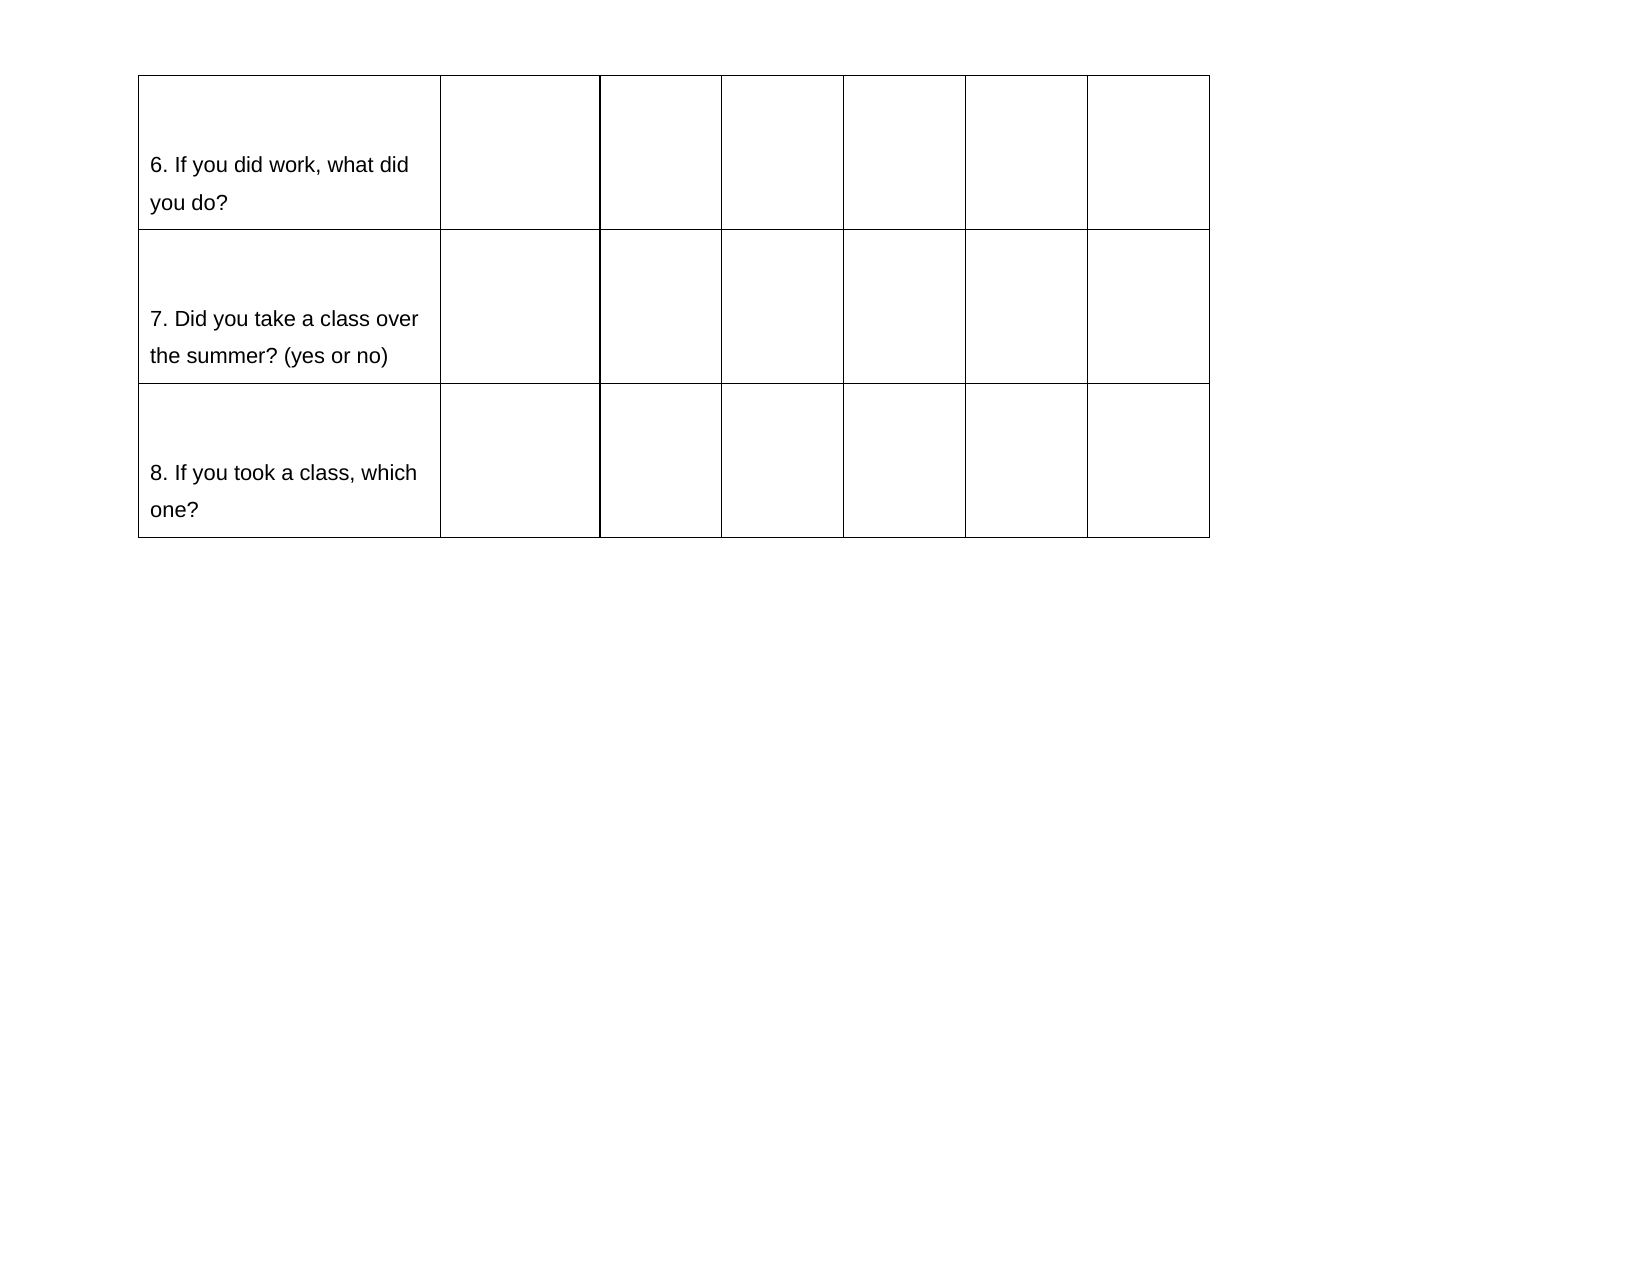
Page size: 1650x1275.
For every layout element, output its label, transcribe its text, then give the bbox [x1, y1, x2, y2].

table_cell [722, 230, 843, 383]
table_cell 6. If you did work, what did you do? [139, 76, 440, 229]
table_cell [844, 230, 965, 383]
table_cell [1088, 384, 1209, 537]
table_cell [844, 384, 965, 537]
table_cell [722, 384, 843, 537]
table_cell [722, 76, 843, 229]
table_cell [966, 76, 1087, 229]
table_cell 7. Did you take a class over the summer? (yes or no) [139, 230, 440, 383]
table_cell [1088, 76, 1209, 229]
table_cell 8. If you took a class, which one? [139, 384, 440, 537]
table_cell [844, 76, 965, 229]
table_cell [601, 76, 721, 229]
table_cell [601, 384, 721, 537]
table_cell [441, 76, 599, 229]
table_cell [966, 384, 1087, 537]
table_cell [441, 384, 599, 537]
table_cell [601, 230, 721, 383]
table_cell [441, 230, 599, 383]
table_cell [1088, 230, 1209, 383]
table_cell [966, 230, 1087, 383]
